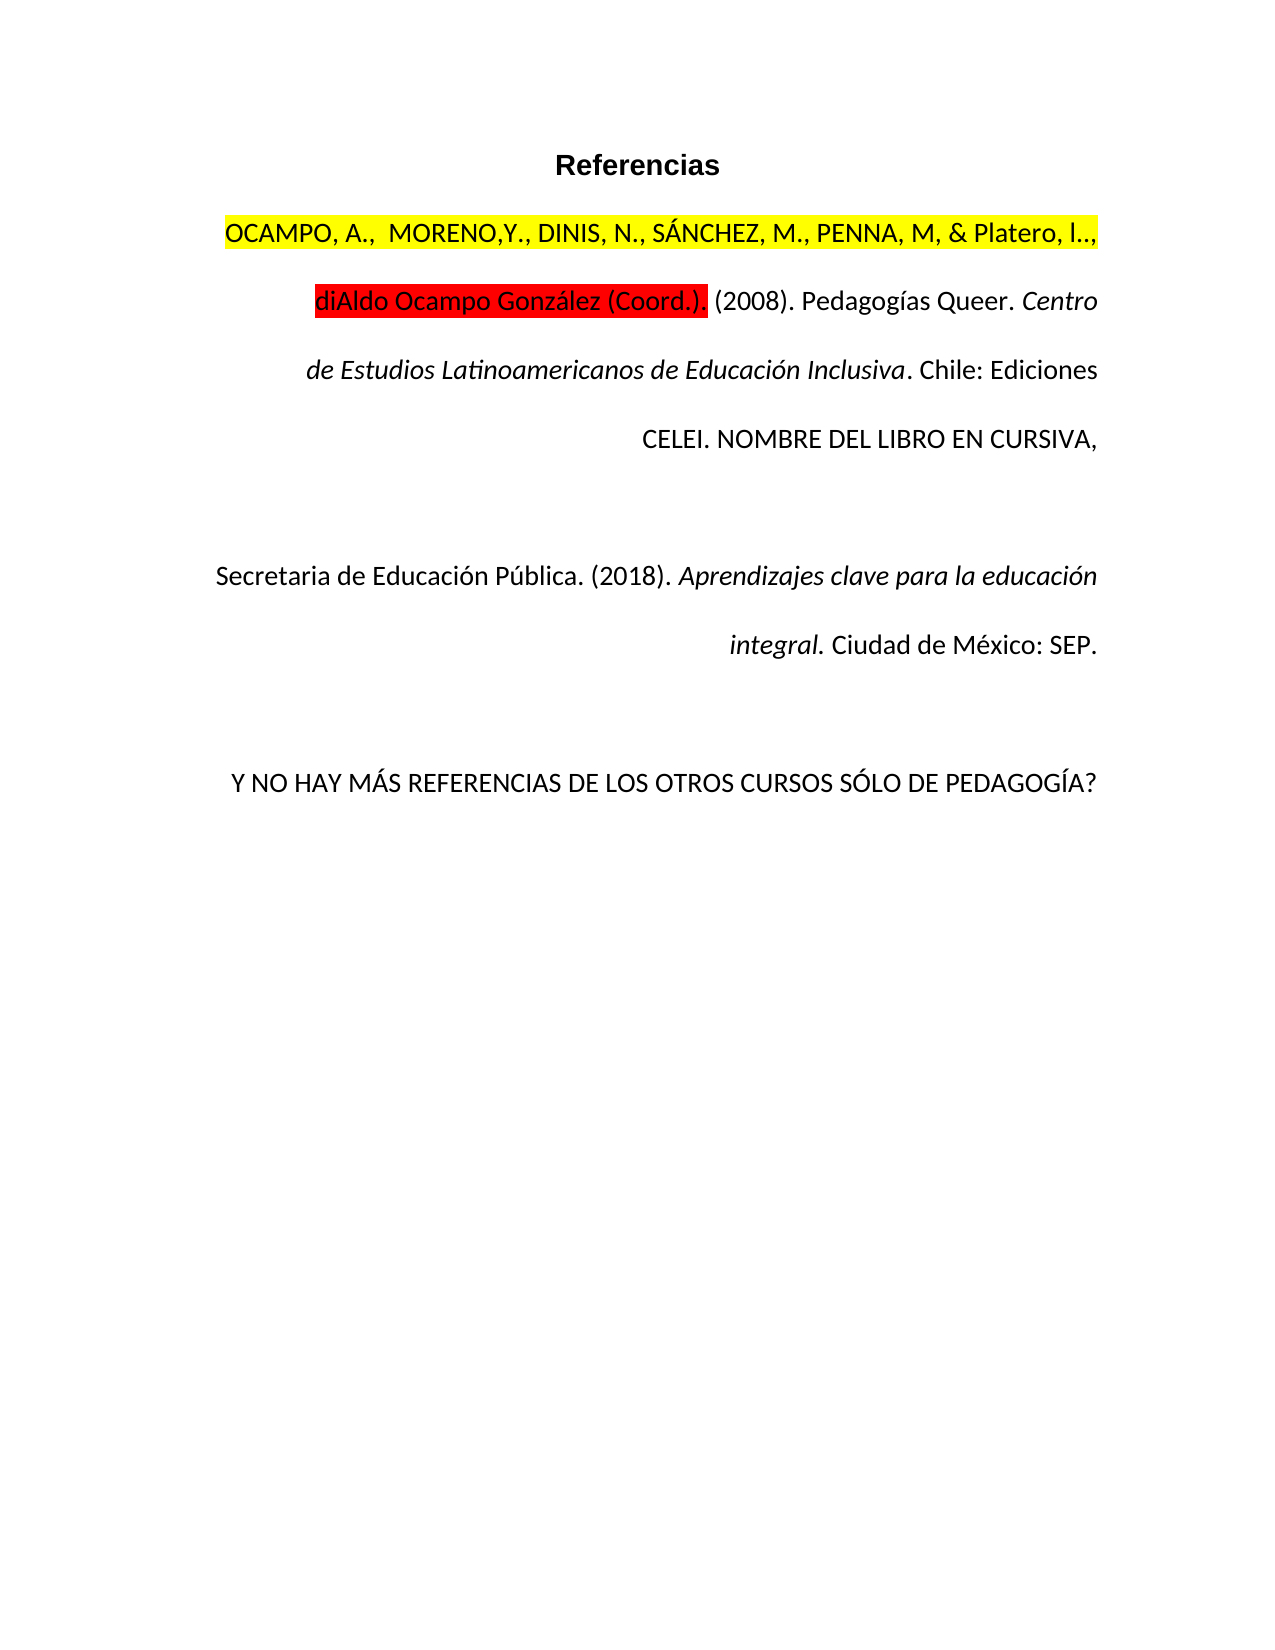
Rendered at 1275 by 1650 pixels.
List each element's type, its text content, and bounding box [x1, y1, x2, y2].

text Y NO HAY MÁS REFERENCIAS DE LOS OTROS CURSOS SÓLO DE PEDAGOGÍA? [177, 765, 1098, 799]
text Secretaria de Educación Pública. (2018). Aprendizajes clave para la educación integral. Ciudad de México: SEP. [177, 558, 1098, 662]
text OCAMPO, A., MORENO,Y., DINIS, N., SÁNCHEZ, M., PENNA, M, & Platero, l.., diAldo Ocampo González (Coord.). (2008). Pedagogías Queer. Centro de Estudios Latinoamericanos de Educación Inclusiva. Chile: Ediciones CELEI. NOMBRE DEL LIBRO EN CURSIVA, [177, 215, 1098, 455]
text Referencias [177, 148, 1098, 181]
